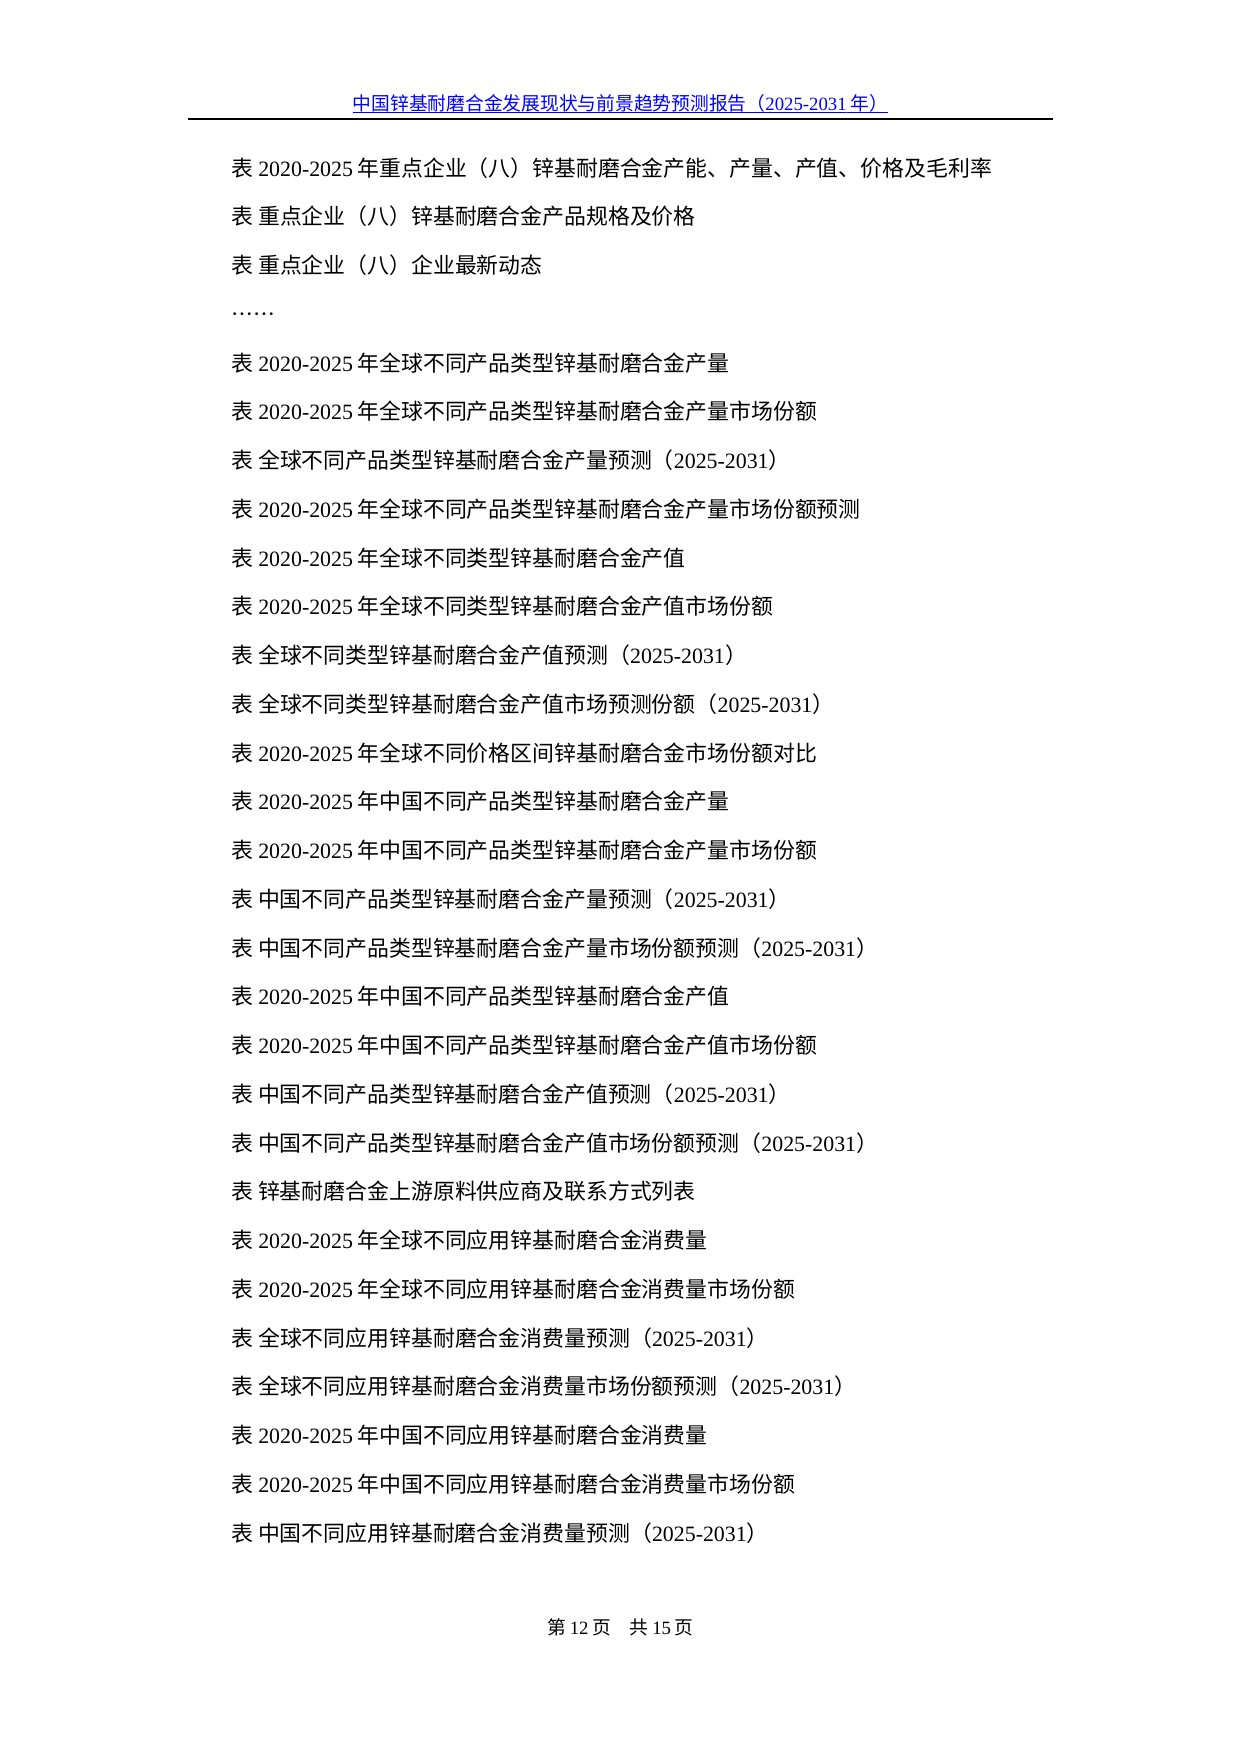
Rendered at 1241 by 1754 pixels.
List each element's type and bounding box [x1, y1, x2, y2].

text [187, 150, 1053, 1548]
